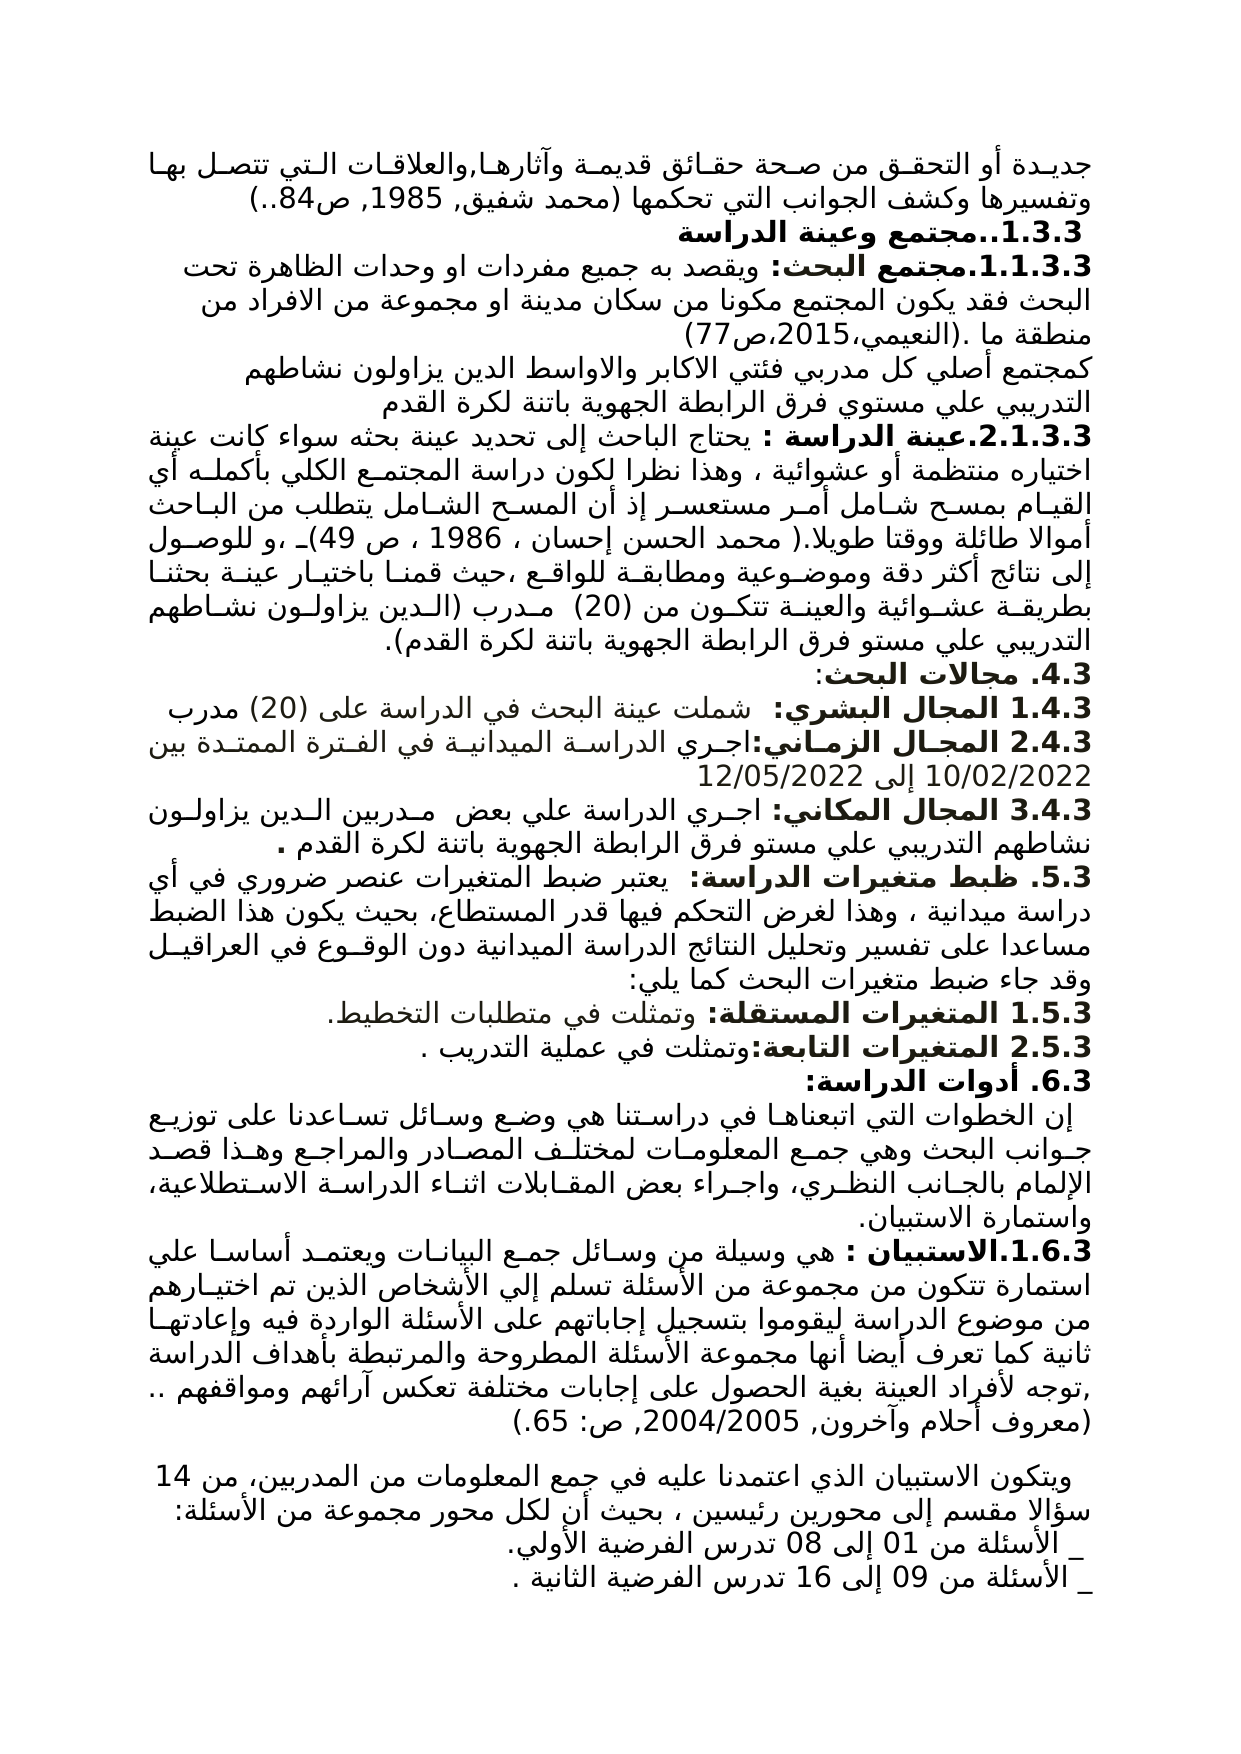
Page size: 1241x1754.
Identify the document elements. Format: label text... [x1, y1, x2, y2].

text ويتكون الاستبيان الذي اعتمدنا عليه في جمع المعلومات من المدربين، من 14 سؤالا مقسم إلى محورين رئيسين ، بحيث أن لكل محور مجموعة من الأسئلة: [148, 1459, 1093, 1527]
text 5.3. ظبط متغيرات الدراسة: يعتبر ضبط المتغيرات عنصر ضروري في أي دراسة ميدانية ، وهذا لغرض التحكم فيها قدر المستطاع، بحيث يكون هذا الضبط مساعدا على تفسير وتحليل النتائج الدراسة الميدانية دون الوقوع في العراقيل وقد جاء ضبط متغيرات البحث كما يلي: [148, 861, 1093, 997]
text 2.5.3 المتغيرات التابعة:وتمثلت في عملية التدريب . [148, 1031, 1093, 1064]
text 1.5.3 المتغيرات المستقلة: وتمثلت في متطلبات التخطيط. [148, 997, 1093, 1031]
text 4.3. مجالات البحث: [148, 657, 1093, 691]
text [148, 148, 1093, 216]
text كمجتمع أصلي كل مدربي فئتي الاكابر والاواسط الدين يزاولون نشاطهم التدريبي علي مستوي فرق الرابطة الجهوية باتنة لكرة القدم [148, 351, 1093, 419]
text _ الأسئلة من 09 إلى 16 تدرس الفرضية الثانية . [148, 1561, 1093, 1595]
list 6.3. أدوات الدراسة: [148, 1064, 1093, 1098]
text 3.4.3 المجال المكاني: اجري الدراسة علي بعض مدربين الدين يزاولون نشاطهم التدريبي علي مستو فرق الرابطة الجهوية باتنة لكرة القدم . [148, 793, 1093, 861]
text 2.4.3 المجال الزماني:اجري الدراسة الميدانية في الفترة الممتدة بين 10/02/2022 إلى 12/05/2022 [148, 725, 1093, 793]
text 1.3.3..مجتمع وعينة الدراسة [148, 216, 1093, 249]
text 2.1.3.3.عينة الدراسة : يحتاج الباحث إلى تحديد عينة بحثه سواء كانت عينة اختياره منتظمة أو عشوائية ، وهذا نظرا لكون دراسة المجتمع الكلي بأكمله أي القيام بمسح شامل أمر مستعسر إذ أن المسح الشامل يتطلب من الباحث أموالا طائلة ووقتا طويلا.( محمد الحسن إحسان ، 1986 ، ص 49) ،و للوصول إلى نتائج أكثر دقة وموضوعية ومطابقة للواقع ،حيث قمنا باختيار عينة بحثنا بطريقة عشوائية والعينة تتكون من (20) مدرب (الدين يزاولون نشاطهم التدريبي علي مستو فرق الرابطة الجهوية باتنة لكرة القدم). [148, 419, 1093, 657]
text 1.1.3.3.مجتمع البحث: ويقصد به جميع مفردات او وحدات الظاهرة تحت البحث فقد يكون المجتمع مكونا من سكان مدينة او مجموعة من الافراد من منطقة ما .(النعيمي،2015،ص77) [148, 249, 1093, 351]
text _ الأسئلة من 01 إلى 08 تدرس الفرضية الأولي. [148, 1527, 1093, 1561]
text 1.6.3.الاستبيان : هي وسيلة من وسائل جمع البيانات ويعتمد أساسا علي استمارة تتكون من مجموعة من الأسئلة تسلم إلي الأشخاص الذين تم اختيارهم من موضوع الدراسة ليقوموا بتسجيل إجاباتهم على الأسئلة الواردة فيه وإعادتها ثانية كما تعرف أيضا أنها مجموعة الأسئلة المطروحة والمرتبطة بأهداف الدراسة ,توجه لأفراد العينة بغية الحصول على إجابات مختلفة تعكس آرائهم ومواقفهم .. (معروف أحلام وآخرون, 2004/2005, ص: 65.) [148, 1234, 1093, 1438]
text إن الخطوات التي اتبعناها في دراستنا هي وضع وسائل تساعدنا على توزيع جوانب البحث وهي جمع المعلومات لمختلف المصادر والمراجع وهذا قصد الإلمام بالجانب النظري، واجراء بعض المقابلات اثناء الدراسة الاستطلاعية، واستمارة الاستبيان. [148, 1098, 1093, 1234]
text 1.4.3 المجال البشري: شملت عينة البحث في الدراسة على (20) مدرب [148, 691, 1093, 725]
